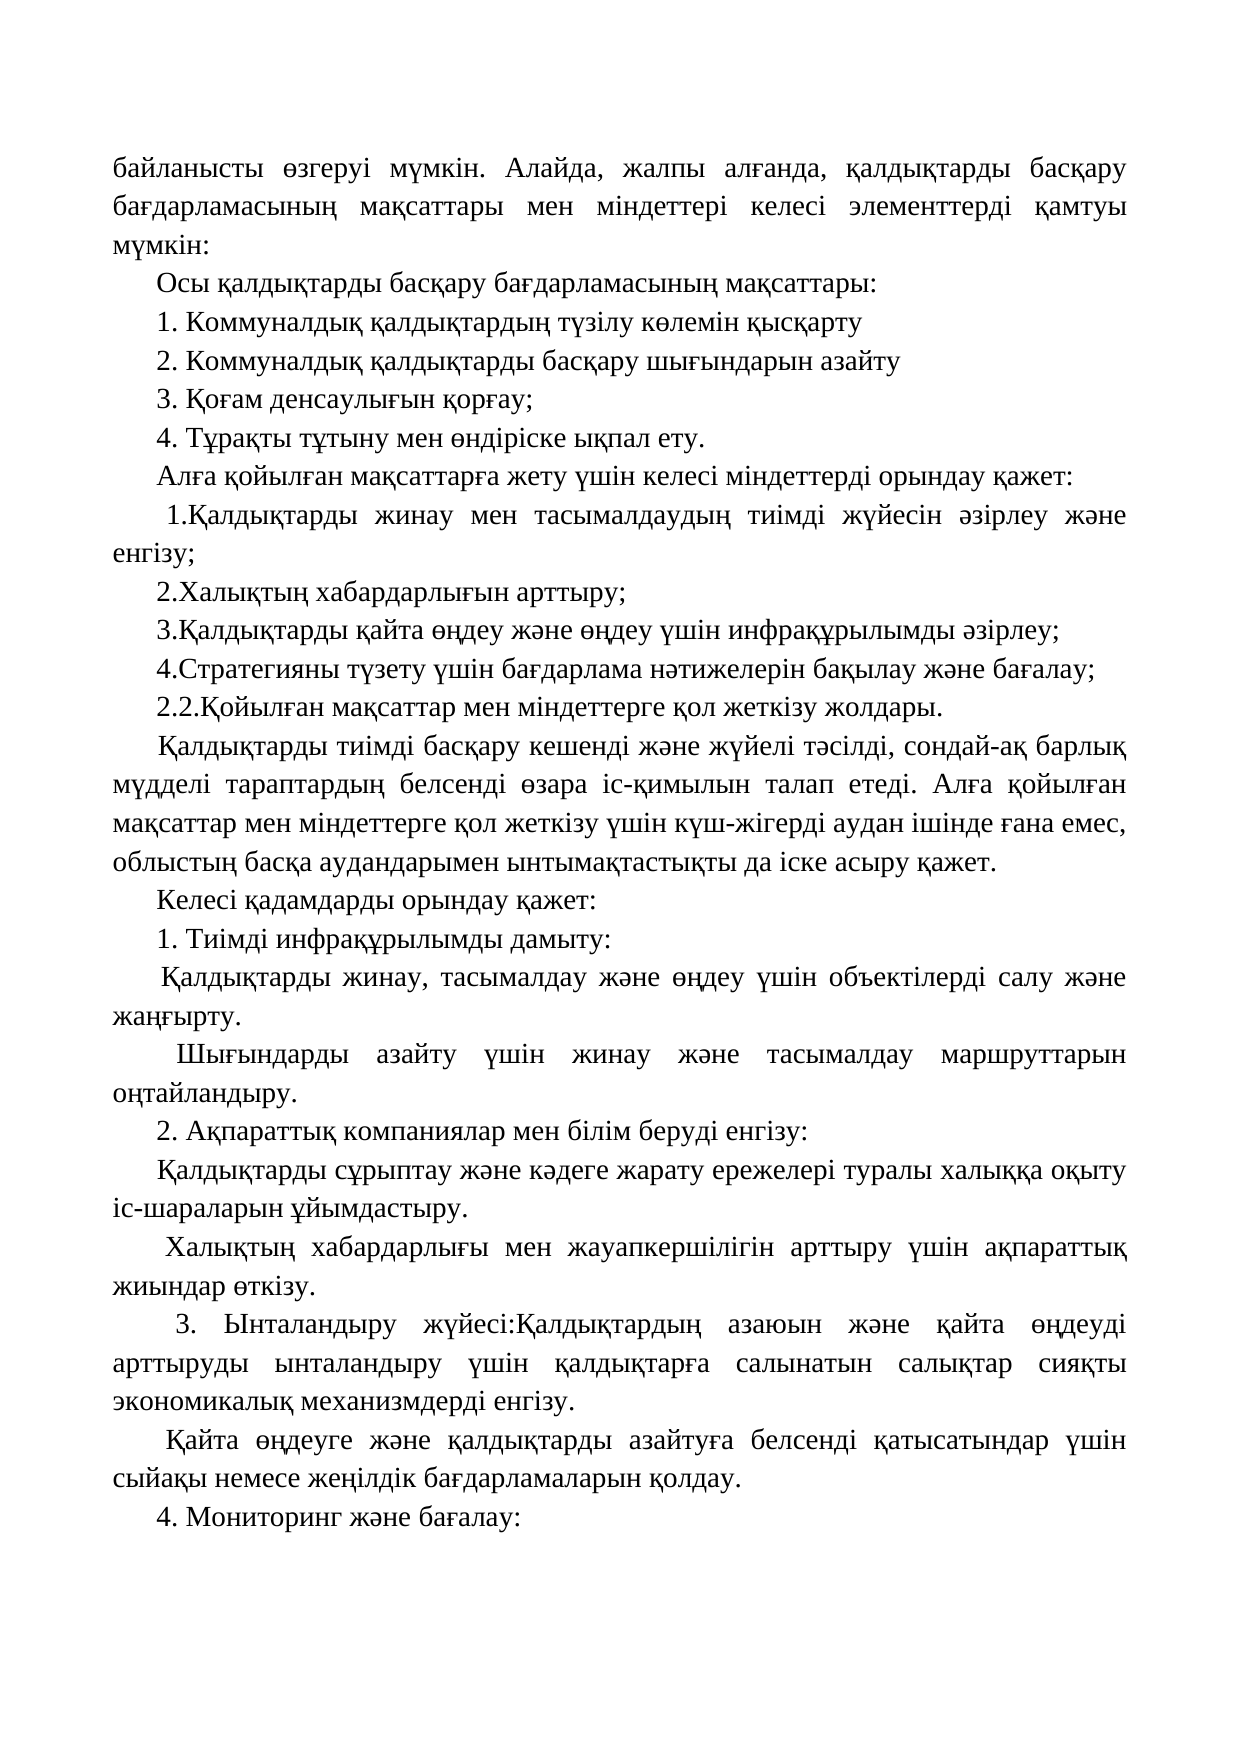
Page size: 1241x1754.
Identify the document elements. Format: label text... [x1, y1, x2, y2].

text 2. Коммуналдық қалдықтарды басқару шығындарын азайту [112, 343, 1128, 376]
text 4. Мониторинг және бағалау: [112, 1499, 1128, 1532]
text 2.2.Қойылған мақсаттар мен міндеттерге қол жеткізу жолдары. [112, 689, 1128, 723]
text Келесі қадамдарды орындау қажет: [112, 882, 1128, 916]
text 1.Қалдықтарды жинау мен тасымалдаудың тиімді жүйесін әзірлеу және енгізу; [112, 497, 1128, 569]
text 1. Тиімді инфрақұрылымды дамыту: [112, 921, 1128, 954]
text Осы қалдықтарды басқару бағдарламасының мақсаттары: [112, 266, 1128, 299]
text 1. Коммуналдық қалдықтардың түзілу көлемін қысқарту [112, 304, 1128, 338]
text Қалдықтарды тиімді басқару кешенді және жүйелі тәсілді, сондай-ақ барлық мүдделі тараптардың белсенді өзара іс-қимылын талап етеді. Алға қойылған мақсаттар мен міндеттерге қол жеткізу үшін күш-жігерді аудан ішінде ғана емес, облыстың басқа аудандарымен ынтымақтастықты да іске асыру қажет. [112, 728, 1128, 877]
text 2.Халықтың хабардарлығын арттыру; [112, 574, 1128, 607]
text Халықтың хабардарлығы мен жауапкершілігін арттыру үшін ақпараттық жиындар өткізу. [112, 1229, 1128, 1301]
text Қалдықтарды жинау, тасымалдау және өңдеу үшін объектілерді салу және жаңғырту. [112, 959, 1128, 1031]
text Қалдықтарды сұрыптау және кәдеге жарату ережелері туралы халыққа оқыту іс-шараларын ұйымдастыру. [112, 1152, 1128, 1224]
text Шығындарды азайту үшін жинау және тасымалдау маршруттарын оңтайландыру. [112, 1036, 1128, 1108]
text 4.Стратегияны түзету үшін бағдарлама нәтижелерін бақылау және бағалау; [112, 651, 1128, 684]
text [112, 150, 1128, 261]
text Алға қойылған мақсаттарға жету үшін келесі міндеттерді орындау қажет: [112, 458, 1128, 492]
text 3. Ынталандыру жүйесі:Қалдықтардың азаюын және қайта өңдеуді арттыруды ынталандыру үшін қалдықтарға салынатын салықтар сияқты экономикалық механизмдерді енгізу. [112, 1306, 1128, 1417]
text 3.Қалдықтарды қайта өңдеу және өңдеу үшін инфрақұрылымды әзірлеу; [112, 612, 1128, 646]
text Қайта өңдеуге және қалдықтарды азайтуға белсенді қатысатындар үшін сыйақы немесе жеңілдік бағдарламаларын қолдау. [112, 1422, 1128, 1494]
text 4. Тұрақты тұтыну мен өндіріске ықпал ету. [112, 420, 1128, 453]
text 3. Қоғам денсаулығын қорғау; [112, 381, 1128, 415]
text 2. Ақпараттық компаниялар мен білім беруді енгізу: [112, 1113, 1128, 1147]
